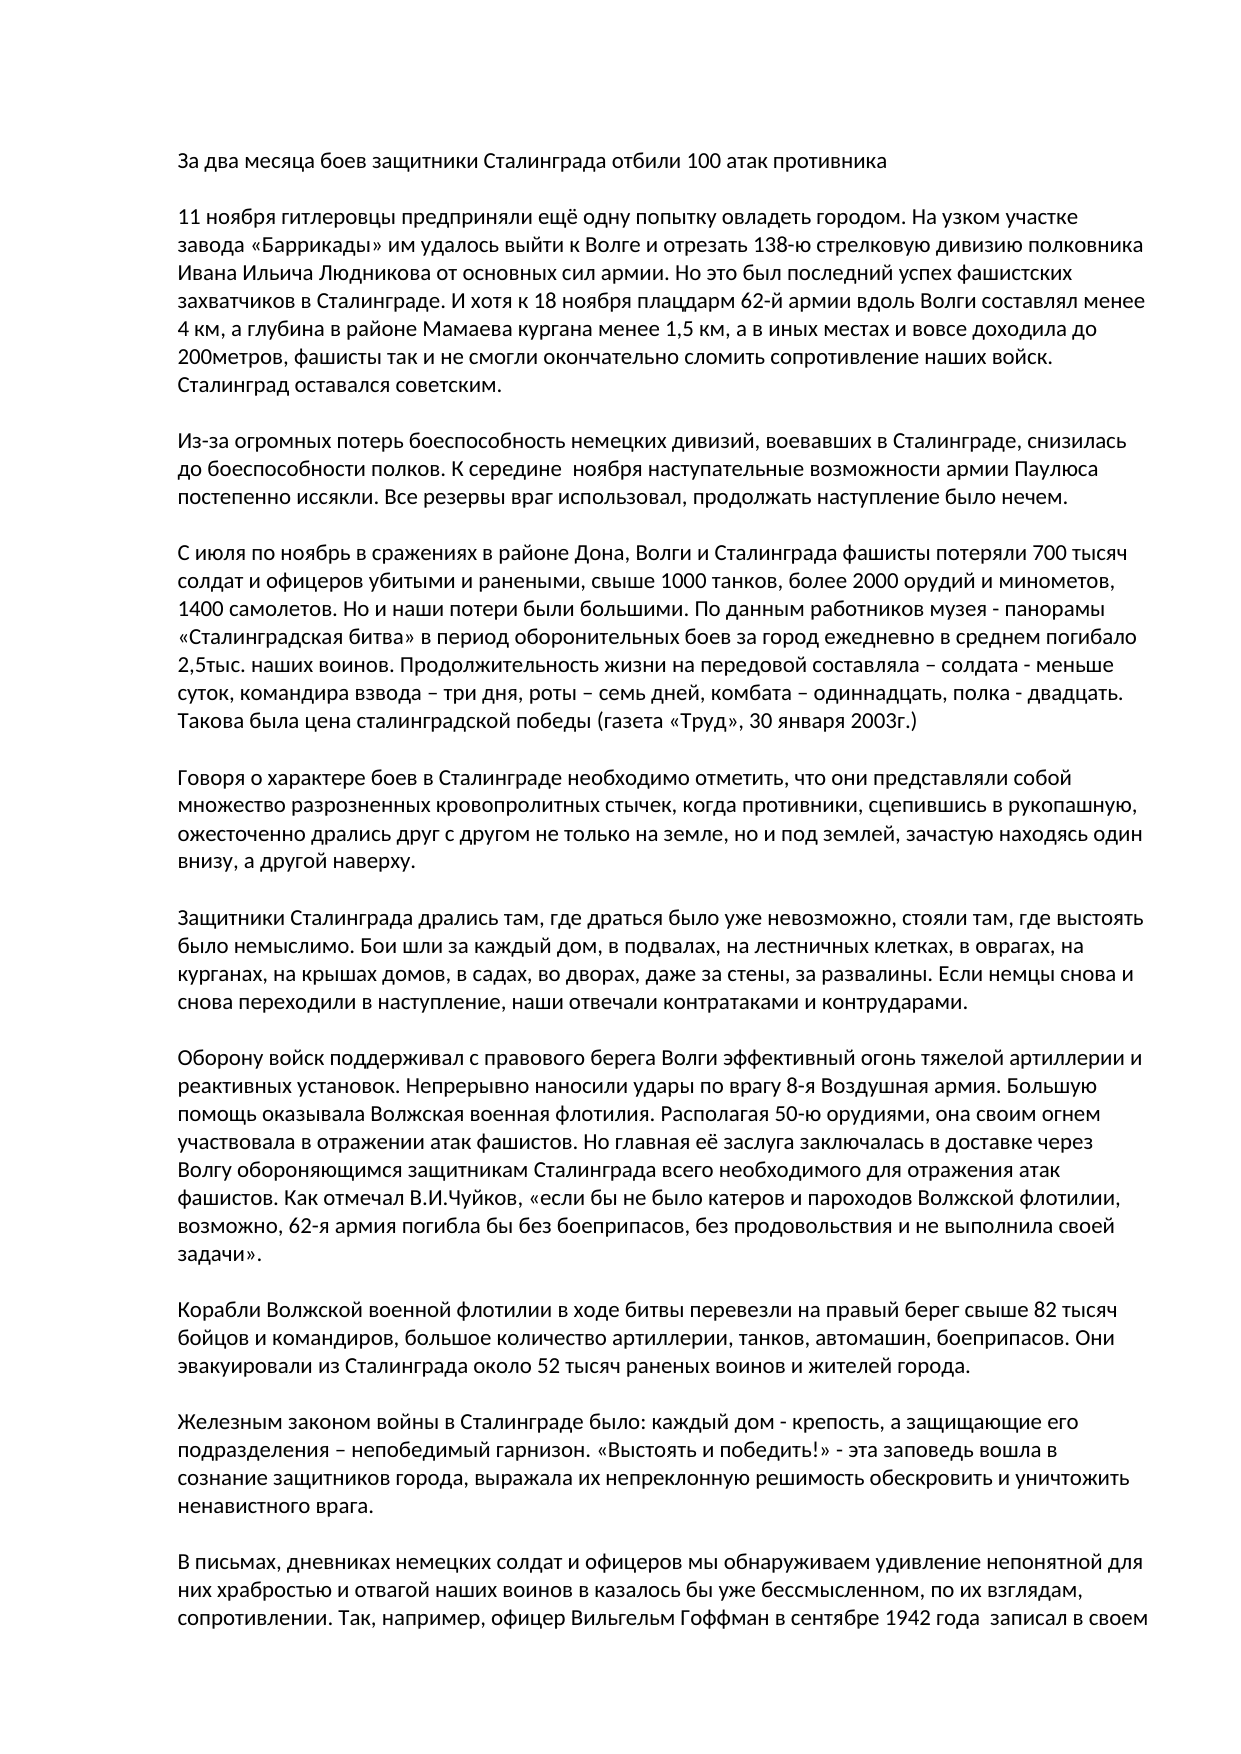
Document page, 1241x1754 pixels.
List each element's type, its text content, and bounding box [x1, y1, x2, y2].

text За два месяца боев защитники Сталинграда отбили 100 атак противника [177, 146, 1152, 174]
text С июля по ноябрь в сражениях в районе Дона, Волги и Сталинграда фашисты потеряли 700 тысяч солдат и офицеров убитыми и ранеными, свыше 1000 танков, более 2000 орудий и минометов, 1400 самолетов. Но и наши потери были большими. По данным работников музея - панорамы «Сталинградская битва» в период оборонительных боев за город ежедневно в среднем погибало 2,5тыс. наших воинов. Продолжительность жизни на передовой составляла – солдата - меньше суток, командира взвода – три дня, роты – семь дней, комбата – одиннадцать, полка - двадцать. Такова была цена сталинградской победы (газета «Труд», 30 января 2003г.) [177, 538, 1152, 734]
text Из-за огромных потерь боеспособность немецких дивизий, воевавших в Сталинграде, снизилась до боеспособности полков. К середине ноября наступательные возможности армии Паулюса постепенно иссякли. Все резервы враг использовал, продолжать наступление было нечем. [177, 426, 1152, 510]
text 11 ноября гитлеровцы предприняли ещё одну попытку овладеть городом. На узком участке завода «Баррикады» им удалось выйти к Волге и отрезать 138-ю стрелковую дивизию полковника Ивана Ильича Людникова от основных сил армии. Но это был последний успех фашистских захватчиков в Сталинграде. И хотя к 18 ноября плацдарм 62-й армии вдоль Волги составлял менее 4 км, а глубина в районе Мамаева кургана менее 1,5 км, а в иных местах и вовсе доходила до 200метров, фашисты так и не смогли окончательно сломить сопротивление наших войск. Сталинград оставался советским. [177, 202, 1152, 398]
text Оборону войск поддерживал с правового берега Волги эффективный огонь тяжелой артиллерии и реактивных установок. Непрерывно наносили удары по врагу 8-я Воздушная армия. Большую помощь оказывала Волжская военная флотилия. Располагая 50-ю орудиями, она своим огнем участвовала в отражении атак фашистов. Но главная её заслуга заключалась в доставке через Волгу обороняющимся защитникам Сталинграда всего необходимого для отражения атак фашистов. Как отмечал В.И.Чуйков, «если бы не было катеров и пароходов Волжской флотилии, возможно, 62-я армия погибла бы без боеприпасов, без продовольствия и не выполнила своей задачи». [177, 1043, 1152, 1267]
text Железным законом войны в Сталинграде было: каждый дом - крепость, а защищающие его подразделения – непобедимый гарнизон. «Выстоять и победить!» - эта заповедь вошла в сознание защитников города, выражала их непреклонную решимость обескровить и уничтожить ненавистного врага. [177, 1407, 1152, 1519]
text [177, 1547, 1152, 1631]
text Корабли Волжской военной флотилии в ходе битвы перевезли на правый берег свыше 82 тысяч бойцов и командиров, большое количество артиллерии, танков, автомашин, боеприпасов. Они эвакуировали из Сталинграда около 52 тысяч раненых воинов и жителей города. [177, 1295, 1152, 1379]
text Говоря о характере боев в Сталинграде необходимо отметить, что они представляли собой множество разрозненных кровопролитных стычек, когда противники, сцепившись в рукопашную, ожесточенно дрались друг с другом не только на земле, но и под землей, зачастую находясь один внизу, а другой наверху. [177, 763, 1152, 875]
text Защитники Сталинграда дрались там, где драться было уже невозможно, стояли там, где выстоять было немыслимо. Бои шли за каждый дом, в подвалах, на лестничных клетках, в оврагах, на курганах, на крышах домов, в садах, во дворах, даже за стены, за развалины. Если немцы снова и снова переходили в наступление, наши отвечали контратаками и контрударами. [177, 903, 1152, 1015]
